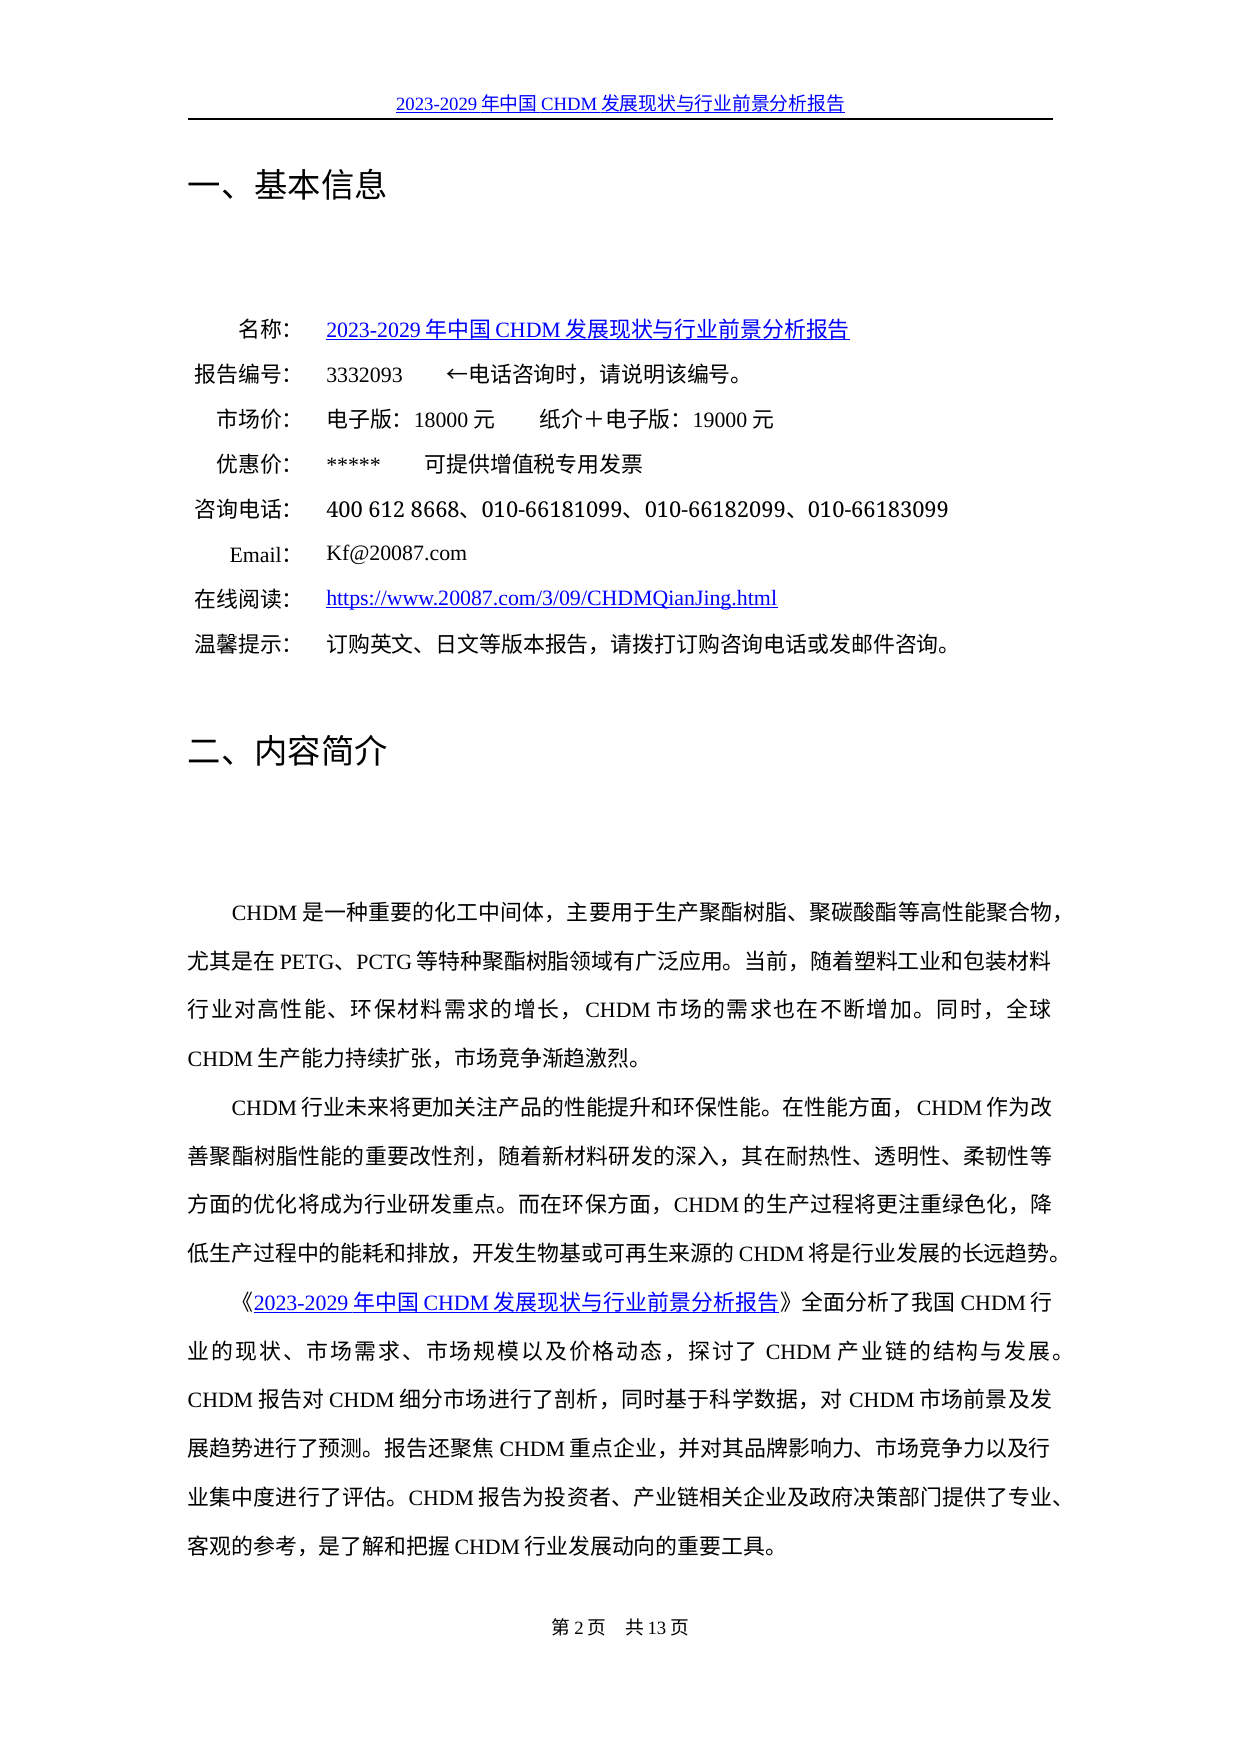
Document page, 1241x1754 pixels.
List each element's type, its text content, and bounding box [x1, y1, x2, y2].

table_cell Email： [167, 537, 315, 582]
table_cell 400 612 8668、010-66181099、010-66182099、010-66183099 [315, 492, 1073, 537]
table_cell 咨询电话： [167, 492, 315, 537]
table_cell 在线阅读： [167, 582, 315, 627]
table_cell 3332093 ←电话咨询时，请说明该编号。 [315, 357, 1073, 402]
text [187, 894, 1053, 1561]
title 一、基本信息 [187, 150, 1053, 215]
table_cell 温馨提示： [167, 627, 315, 672]
title 二、内容简介 [187, 717, 1053, 782]
table_cell ***** 可提供增值税专用发票 [315, 447, 1073, 492]
table_header 名称： [167, 312, 315, 357]
table_cell 报告编号： [167, 357, 315, 402]
table_cell [315, 582, 1073, 627]
table_cell 优惠价： [167, 447, 315, 492]
table_cell Kf@20087.com [315, 537, 1073, 582]
table_cell 电子版：18000 元 纸介＋电子版：19000 元 [315, 402, 1073, 447]
table_cell 订购英文、日文等版本报告，请拨打订购咨询电话或发邮件咨询。 [315, 627, 1073, 672]
table_header 2023-2029年中国CHDM发展现状与行业前景分析报告 [315, 312, 1073, 357]
table_cell 市场价： [167, 402, 315, 447]
